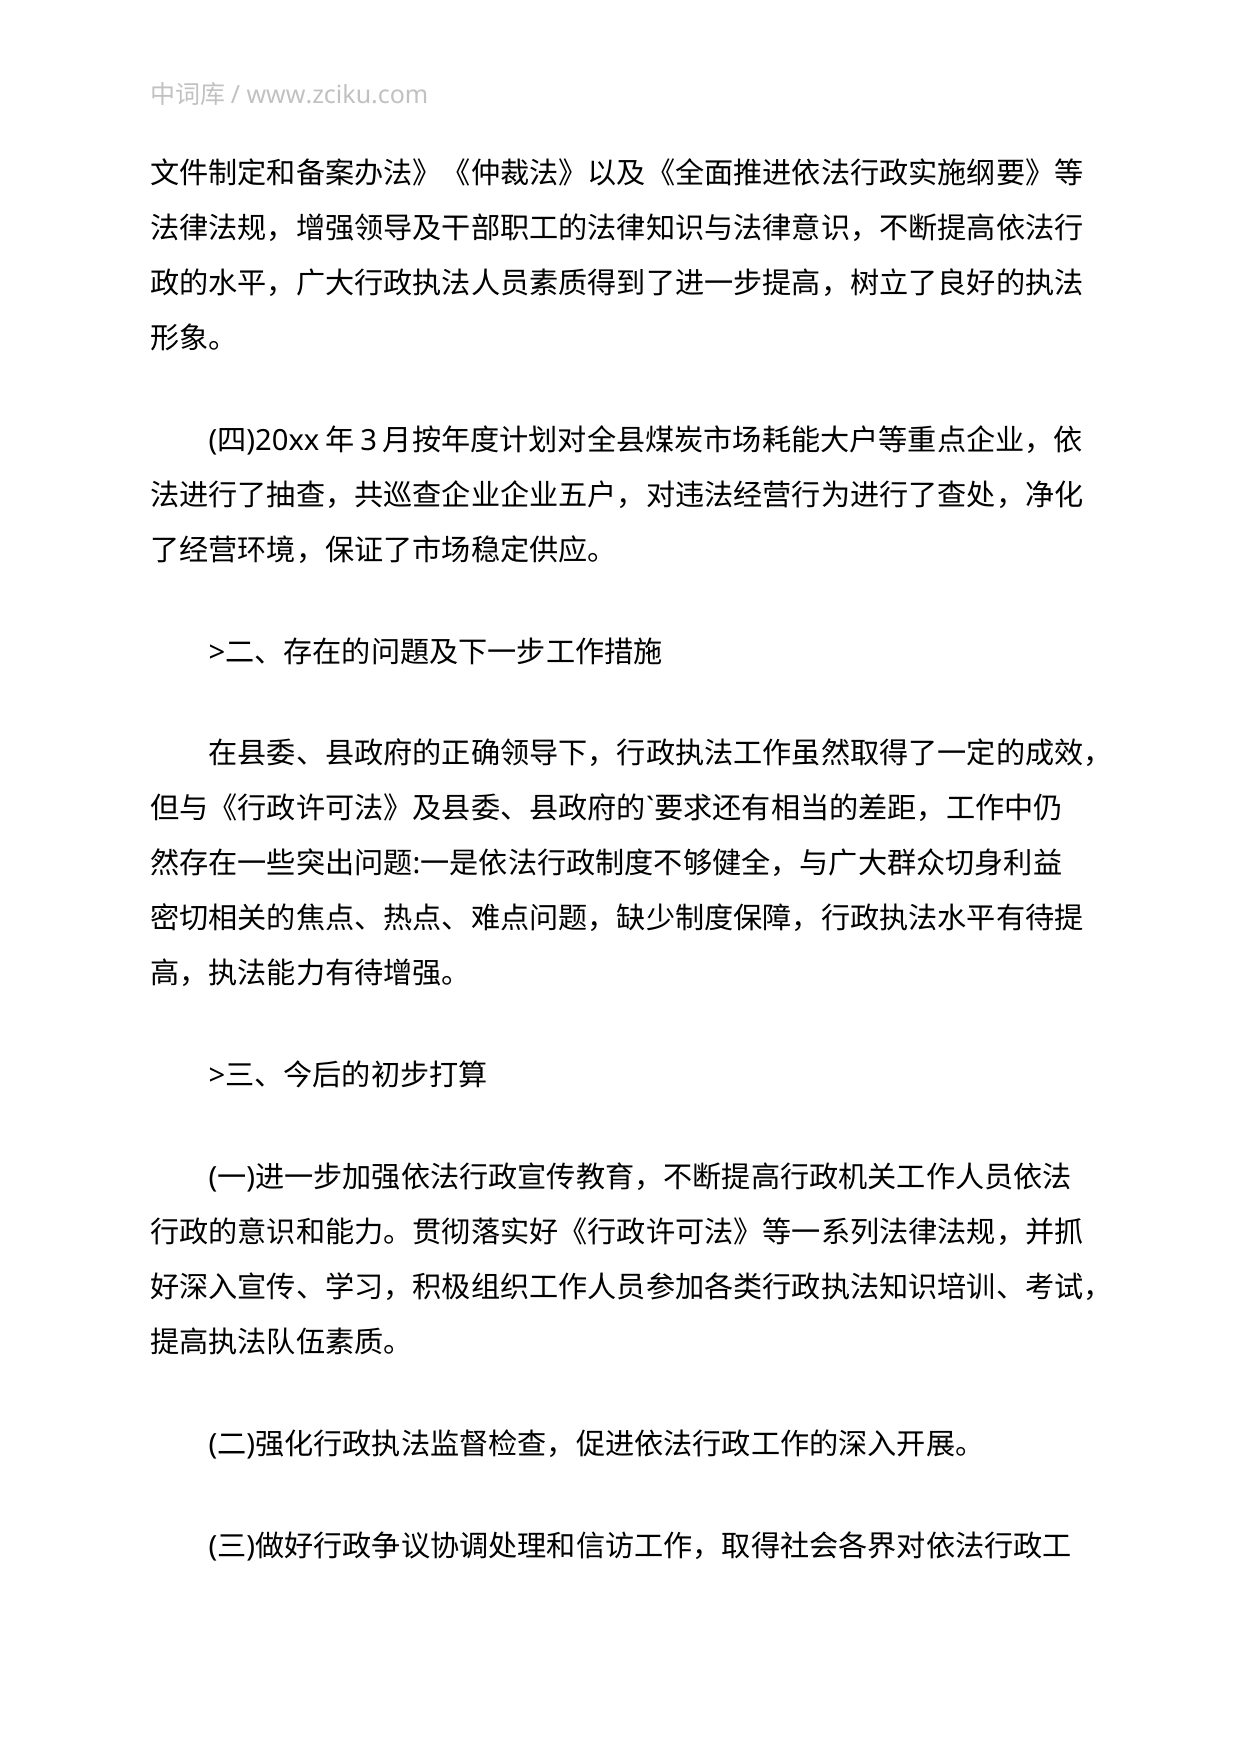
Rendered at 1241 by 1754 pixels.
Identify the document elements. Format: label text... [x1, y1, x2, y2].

text (四)20xx年3月按年度计划对全县煤炭市场耗能大户等重点企业，依法进行了抽查，共巡查企业企业五户，对违法经营行为进行了查处，净化了经营环境，保证了市场稳定供应。 [150, 416, 1090, 569]
text (二)强化行政执法监督检查，促进依法行政工作的深入开展。 [150, 1420, 1090, 1463]
text >三、今后的初步打算 [150, 1052, 1090, 1094]
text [150, 150, 1090, 357]
text (一)进一步加强依法行政宣传教育，不断提高行政机关工作人员依法行政的意识和能力。贯彻落实好《行政许可法》等一系列法律法规，并抓好深入宣传、学习，积极组织工作人员参加各类行政执法知识培训、考试，提高执法队伍素质。 [150, 1154, 1090, 1361]
text 在县委、县政府的正确领导下，行政执法工作虽然取得了一定的成效，但与《行政许可法》及县委、县政府的`要求还有相当的差距，工作中仍然存在一些突出问题:一是依法行政制度不够健全，与广大群众切身利益密切相关的焦点、热点、难点问题，缺少制度保障，行政执法水平有待提高，执法能力有待增强。 [150, 730, 1090, 992]
text >二、存在的问題及下一步工作措施 [150, 628, 1090, 671]
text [150, 1522, 1090, 1564]
